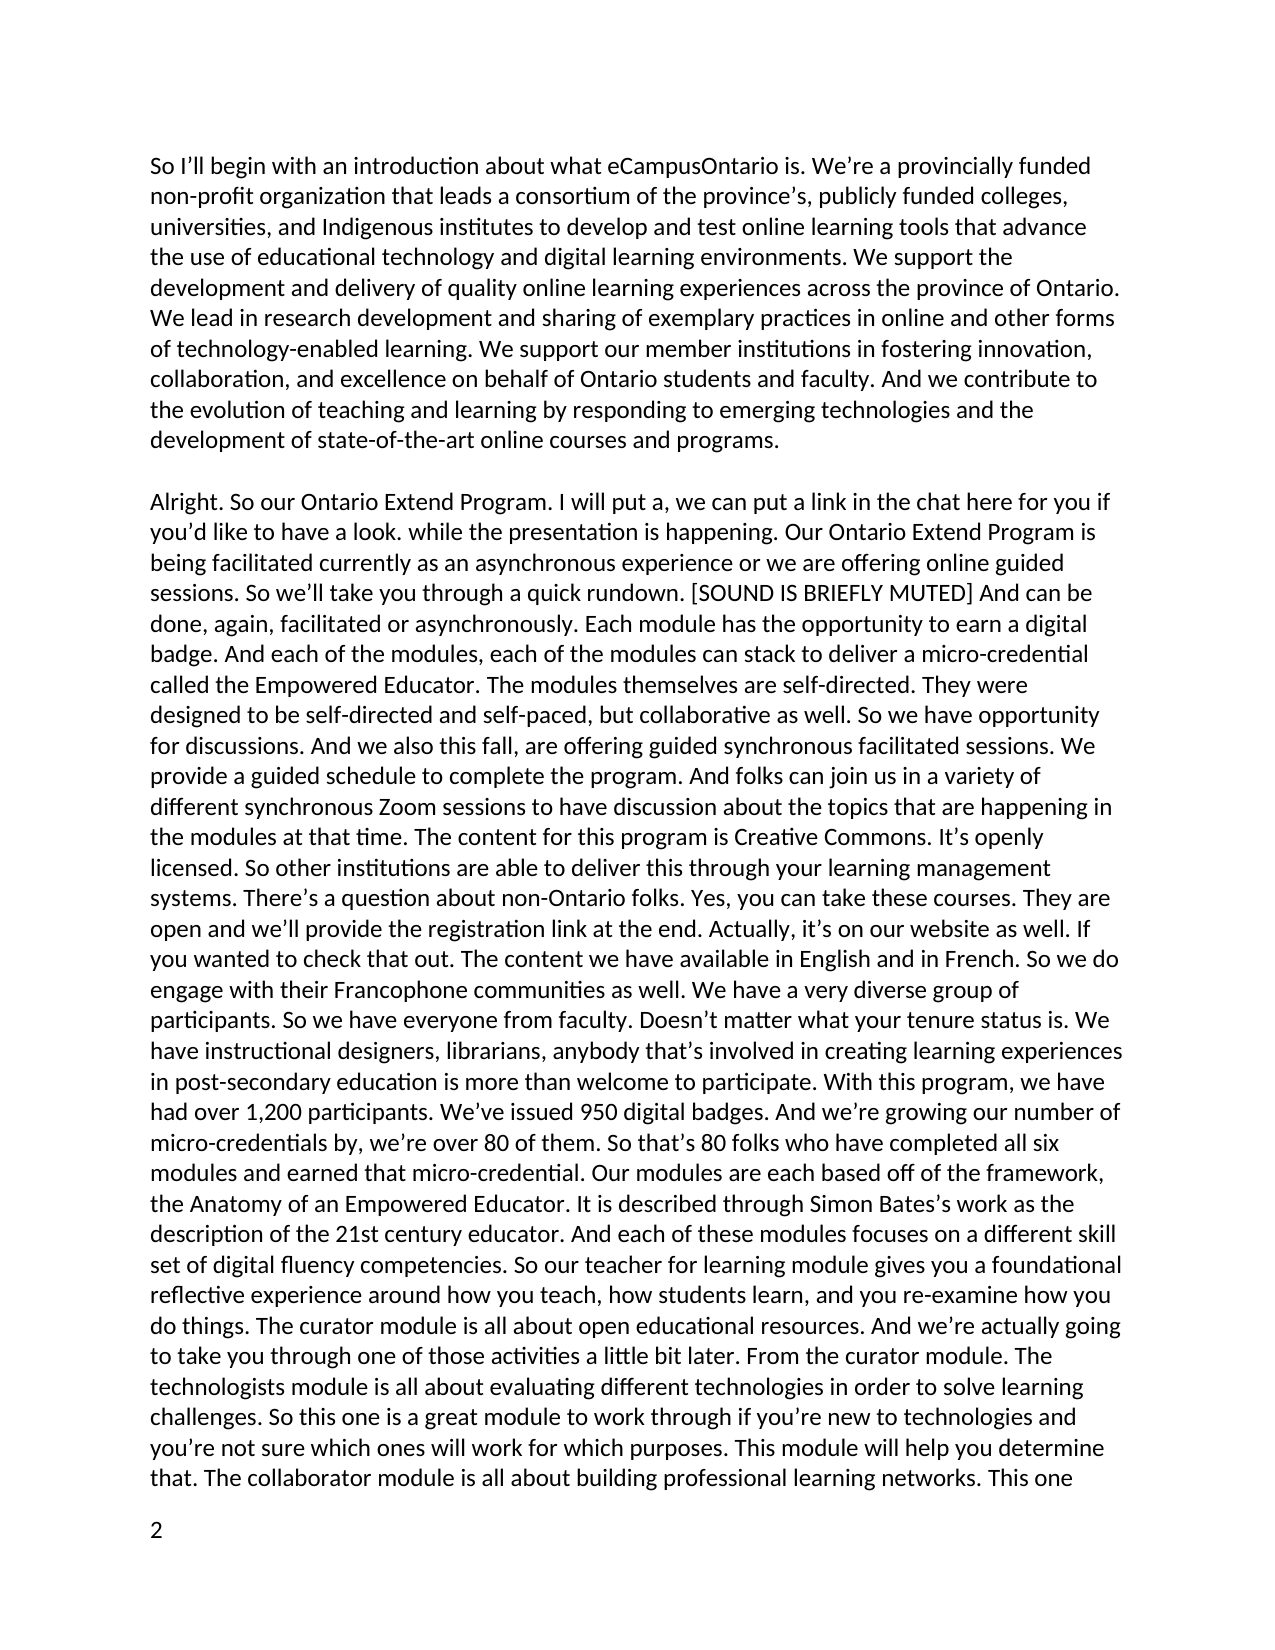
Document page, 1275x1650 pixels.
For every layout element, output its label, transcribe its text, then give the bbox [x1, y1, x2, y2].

text So I’ll begin with an introduction about what eCampusOntario is. We’re a provincially funded non-profit organization that leads a consortium of the province’s, publicly funded colleges, universities, and Indigenous institutes to develop and test online learning tools that advance the use of educational technology and digital learning environments. We support the development and delivery of quality online learning experiences across the province of Ontario. We lead in research development and sharing of exemplary practices in online and other forms of technology-enabled learning. We support our member institutions in fostering innovation, collaboration, and excellence on behalf of Ontario students and faculty. And we contribute to the evolution of teaching and learning by responding to emerging technologies and the development of state-of-the-art online courses and programs. [780, 150, 1125, 455]
